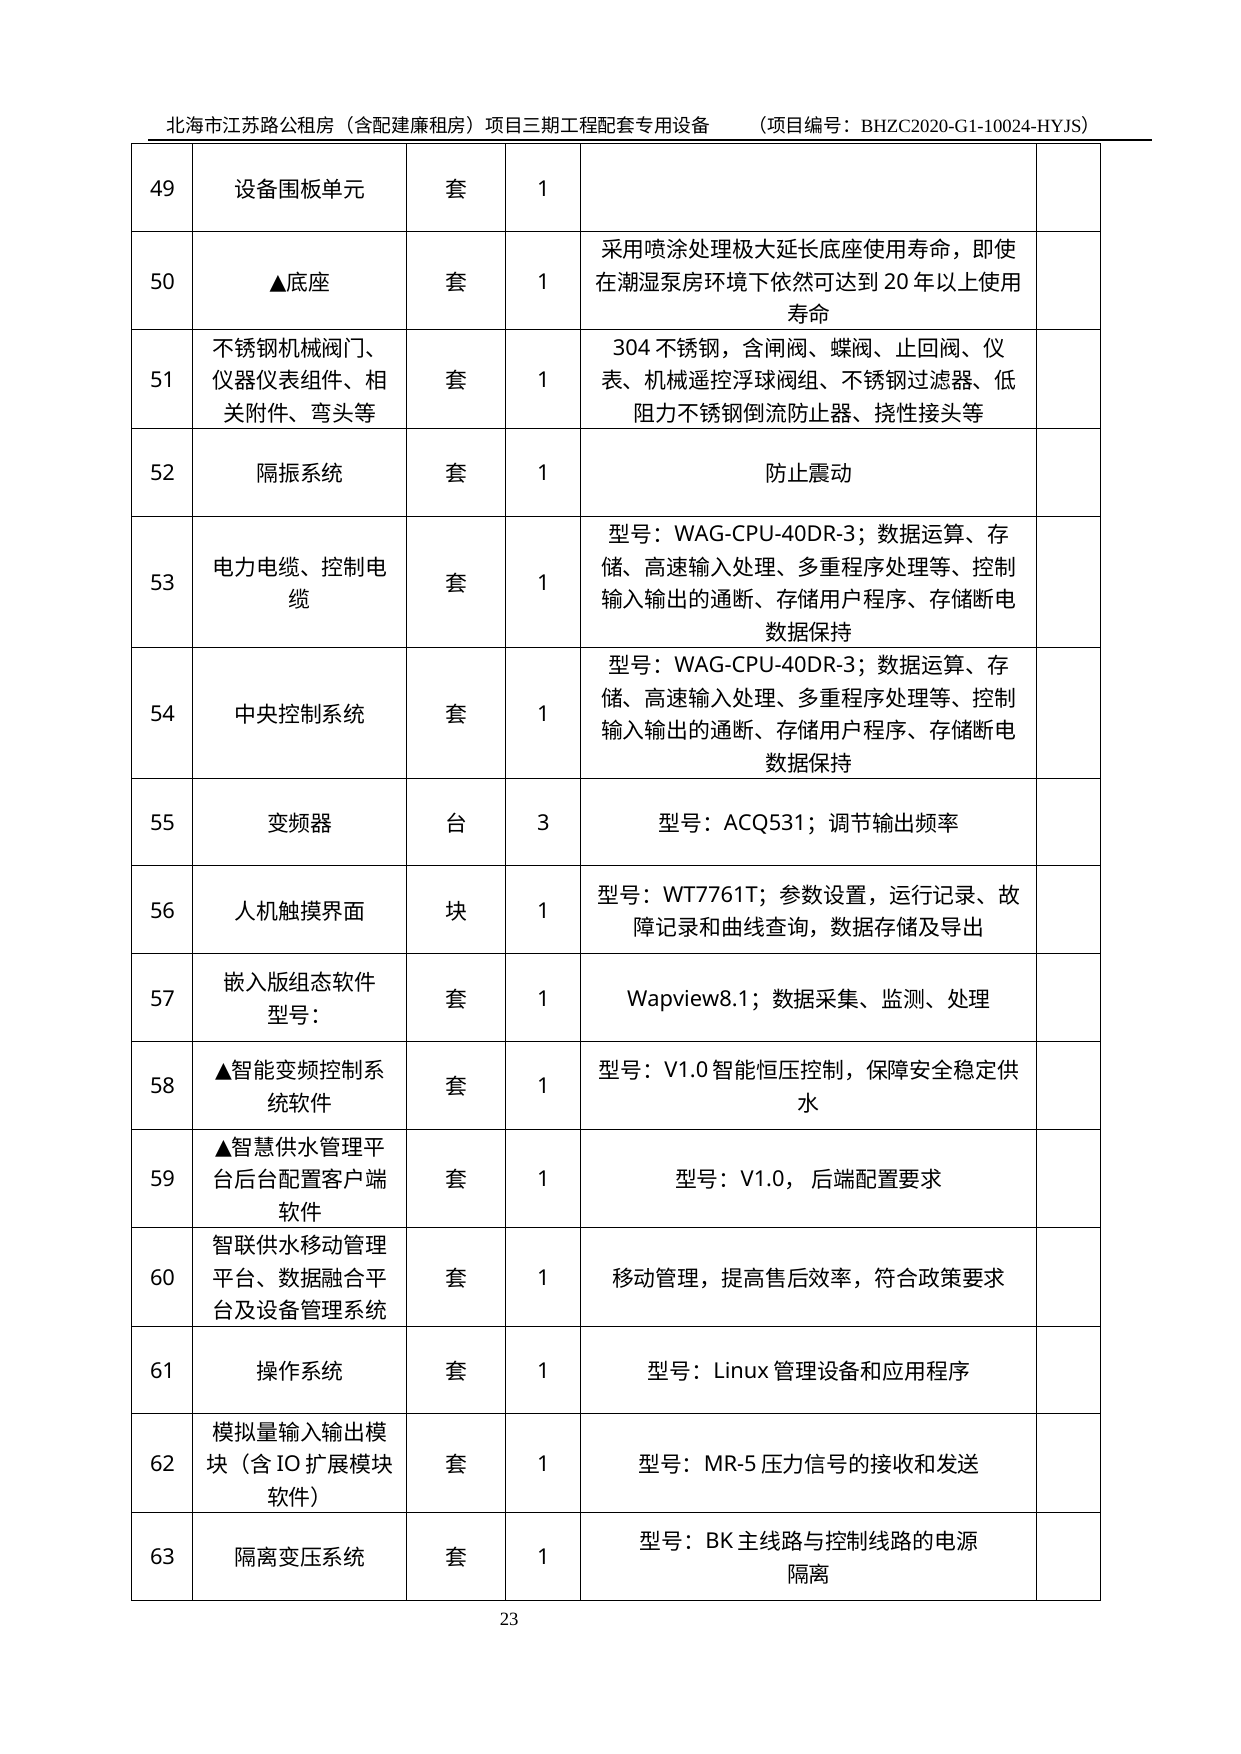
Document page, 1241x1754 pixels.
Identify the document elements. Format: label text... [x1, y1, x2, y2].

table_cell 型号：ACQ531；调节输出频率 [581, 779, 1036, 865]
table_cell 台 [407, 779, 505, 865]
table_cell 1 [506, 429, 580, 516]
table_cell 嵌入版组态软件 型号： [193, 954, 406, 1041]
table_cell 49 [132, 144, 192, 231]
table_cell 51 [132, 330, 192, 428]
table_cell [1037, 954, 1100, 1041]
table_cell 型号：WT7761T；参数设置，运行记录、故障记录和曲线查询，数据存储及导出 [581, 866, 1036, 953]
table_cell 50 [132, 232, 192, 329]
table_cell 套 [407, 1327, 505, 1413]
table_cell 1 [506, 1513, 580, 1599]
table_cell 3 [506, 779, 580, 865]
table_cell 型号：WAG-CPU-40DR-3；数据运算、存储、高速输入处理、多重程序处理等、控制输入输出的通断、存储用户程序、存储断电数据保持 [581, 648, 1036, 778]
table_cell [1037, 144, 1100, 231]
table_cell 防止震动 [581, 429, 1036, 516]
table_cell [581, 144, 1036, 231]
table_cell [1037, 232, 1100, 329]
table_cell ▲智能变频控制系统软件 [193, 1042, 406, 1128]
table_cell 型号：WAG-CPU-40DR-3；数据运算、存储、高速输入处理、多重程序处理等、控制输入输出的通断、存储用户程序、存储断电数据保持 [581, 517, 1036, 647]
table_cell 1 [506, 144, 580, 231]
table_cell 套 [407, 1513, 505, 1599]
table_cell 套 [407, 1228, 505, 1326]
table_cell 1 [506, 1130, 580, 1227]
table_cell 型号：V1.0， 后端配置要求 [581, 1130, 1036, 1227]
table_cell 模拟量输入输出模块（含IO扩展模块软件） [193, 1414, 406, 1512]
table_cell 55 [132, 779, 192, 865]
table_cell 隔振系统 [193, 429, 406, 516]
table_cell 58 [132, 1042, 192, 1128]
table_cell 智联供水移动管理平台、数据融合平台及设备管理系统 [193, 1228, 406, 1326]
table_cell 1 [506, 954, 580, 1041]
table_cell 62 [132, 1414, 192, 1512]
table_cell [1037, 1130, 1100, 1227]
table_cell 不锈钢机械阀门、仪器仪表组件、相关附件、弯头等 [193, 330, 406, 428]
table_cell 移动管理，提高售后效率，符合政策要求 [581, 1228, 1036, 1326]
table_cell 304不锈钢，含闸阀、蝶阀、止回阀、仪表、机械遥控浮球阀组、不锈钢过滤器、低阻力不锈钢倒流防止器、挠性接头等 [581, 330, 1036, 428]
table_cell 套 [407, 429, 505, 516]
table_cell 1 [506, 1228, 580, 1326]
table_cell 型号：Linux管理设备和应用程序 [581, 1327, 1036, 1413]
table_cell 套 [407, 954, 505, 1041]
table_cell 套 [407, 144, 505, 231]
table_cell 套 [407, 1042, 505, 1128]
table_cell 人机触摸界面 [193, 866, 406, 953]
table_cell 61 [132, 1327, 192, 1413]
table_cell 中央控制系统 [193, 648, 406, 778]
table_cell 套 [407, 1414, 505, 1512]
table_cell [1037, 1042, 1100, 1128]
table_cell 1 [506, 1327, 580, 1413]
table_cell 1 [506, 866, 580, 953]
table_cell ▲智慧供水管理平台后台配置客户端软件 [193, 1130, 406, 1227]
table_cell [1037, 1513, 1100, 1599]
table_cell 1 [506, 232, 580, 329]
table_cell 1 [506, 517, 580, 647]
table_cell 套 [407, 232, 505, 329]
table_cell [1037, 429, 1100, 516]
table_cell 套 [407, 330, 505, 428]
table_cell 52 [132, 429, 192, 516]
table_cell 59 [132, 1130, 192, 1227]
table_cell 型号：BK主线路与控制线路的电源 隔离 [581, 1513, 1036, 1599]
table_cell 采用喷涂处理极大延长底座使用寿命，即使在潮湿泵房环境下依然可达到20年以上使用寿命 [581, 232, 1036, 329]
table_cell 1 [506, 330, 580, 428]
table_cell 57 [132, 954, 192, 1041]
table_cell 53 [132, 517, 192, 647]
table_cell 套 [407, 517, 505, 647]
table_cell 60 [132, 1228, 192, 1326]
table_cell 54 [132, 648, 192, 778]
table_cell 隔离变压系统 [193, 1513, 406, 1599]
table_cell 1 [506, 1414, 580, 1512]
table_cell 变频器 [193, 779, 406, 865]
table_cell 型号：MR-5压力信号的接收和发送 [581, 1414, 1036, 1512]
table_cell [1037, 1327, 1100, 1413]
table_cell [1037, 648, 1100, 778]
table_cell 套 [407, 1130, 505, 1227]
table_cell [1037, 779, 1100, 865]
table_cell [1037, 517, 1100, 647]
table_cell 1 [506, 648, 580, 778]
table_cell [1037, 1228, 1100, 1326]
table_cell 操作系统 [193, 1327, 406, 1413]
table_cell 型号：V1.0智能恒压控制，保障安全稳定供水 [581, 1042, 1036, 1128]
table_cell 1 [506, 1042, 580, 1128]
table_cell 套 [407, 648, 505, 778]
table_cell [1037, 1414, 1100, 1512]
table_cell 块 [407, 866, 505, 953]
table_cell 电力电缆、控制电缆 [193, 517, 406, 647]
table_cell ▲底座 [193, 232, 406, 329]
table_cell 设备围板单元 [193, 144, 406, 231]
table_cell Wapview8.1；数据采集、监测、处理 [581, 954, 1036, 1041]
table_cell [1037, 330, 1100, 428]
table_cell [1037, 866, 1100, 953]
table_cell 63 [132, 1513, 192, 1599]
table_cell 56 [132, 866, 192, 953]
